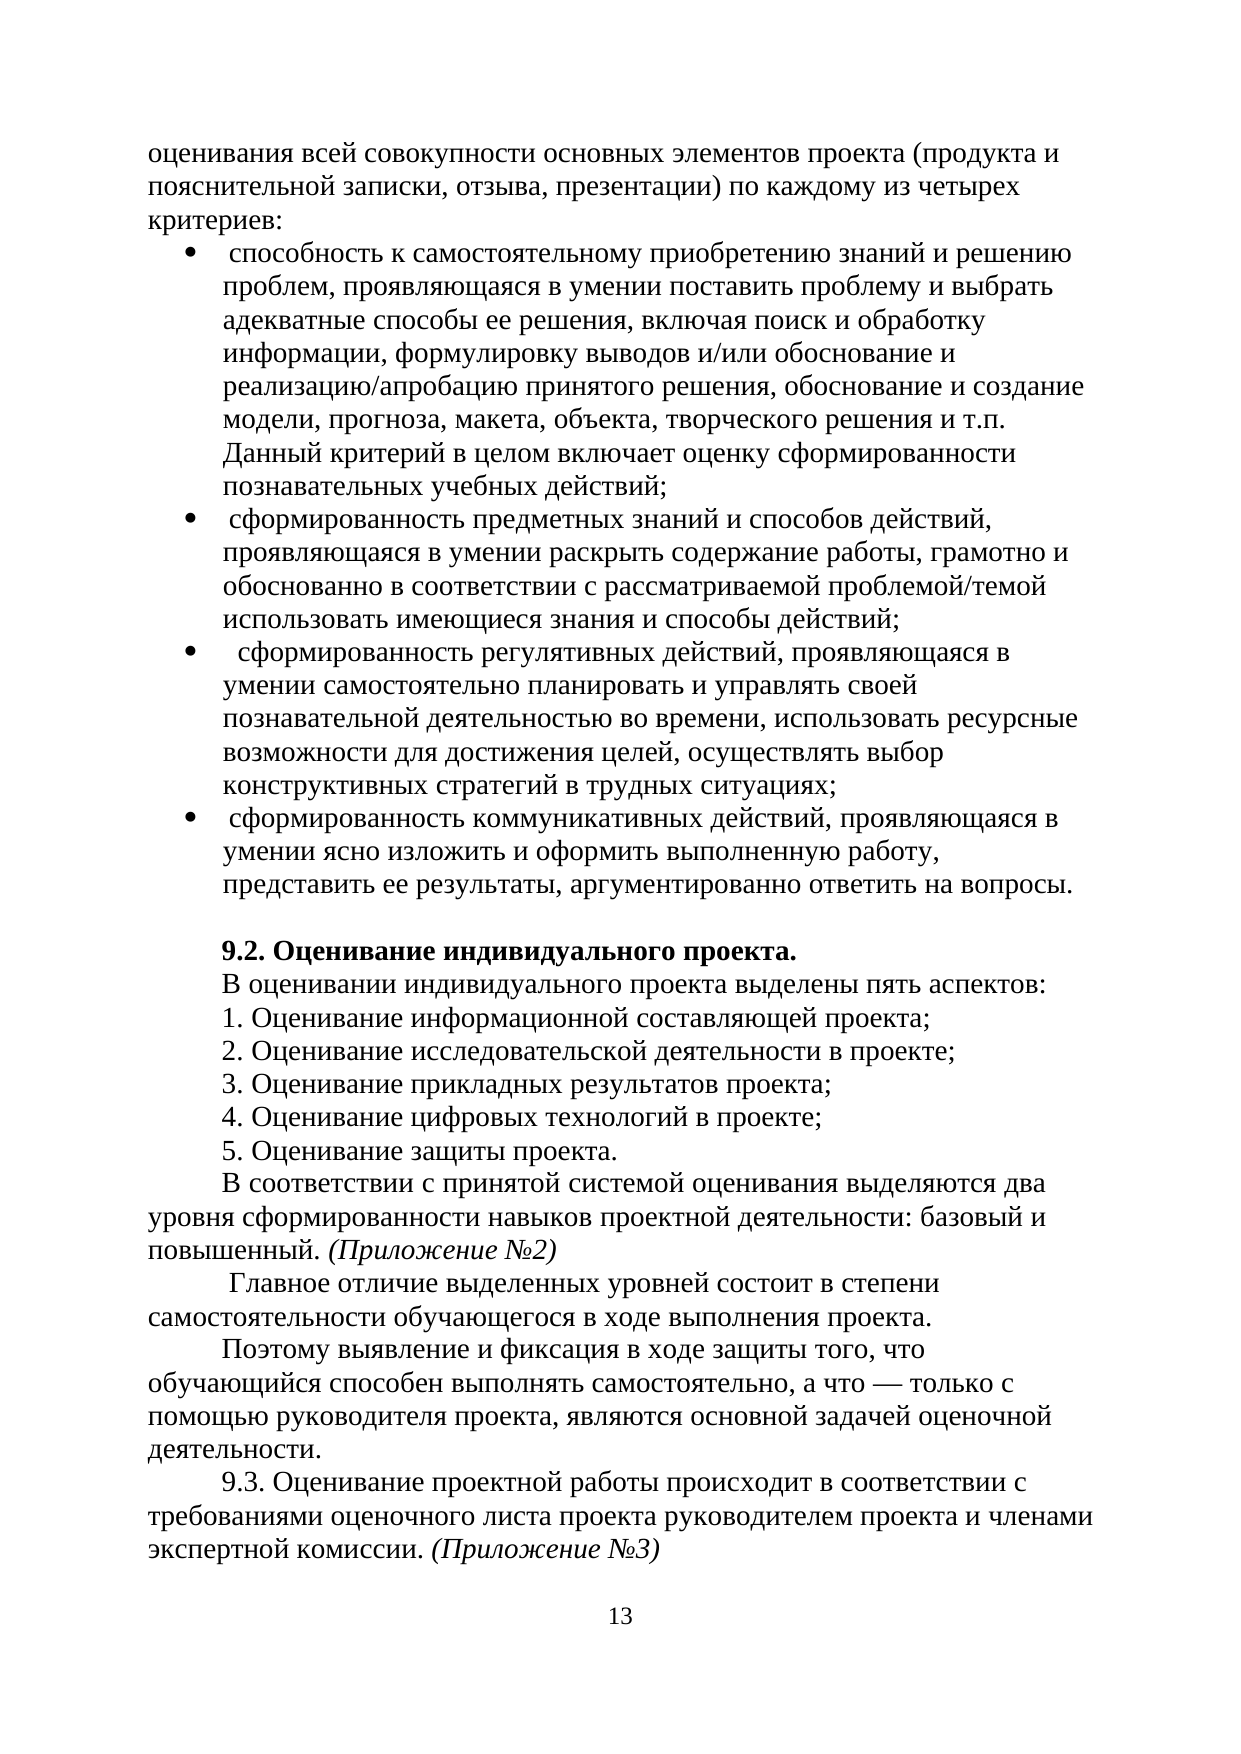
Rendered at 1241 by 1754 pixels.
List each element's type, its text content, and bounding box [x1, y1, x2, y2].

text оценивания всей совокупности основных элементов проекта (продукта и пояснительной записки, отзыва, презентации) по каждому из четырех критериев: [148, 135, 1064, 236]
text сформированность предметных знаний и способов действий, проявляющаяся в умении раскрыть содержание работы, грамотно и обоснованно в соответствии с рассматриваемой проблемой/темой использовать имеющиеся знания и способы действий; [185, 501, 1074, 634]
text способность к самостоятельному приобретению знаний и решению проблем, проявляющаяся в умении поставить проблему и выбрать адекватные способы ее решения, включая поиск и обработку информации, формулировку выводов и/или обоснование и реализацию/апробацию принятого решения, обоснование и создание модели, прогноза, макета, объекта, творческого решения и т.п. Данный критерий в целом включает оценку сформированности познавательных учебных действий; [185, 236, 1089, 501]
text В оценивании индивидуального проекта выделены пять аспектов: 1. Оценивание информационной составляющей проекта; [221, 967, 1052, 1033]
text В соответствии с принятой системой оценивания выделяются два уровня сформированности навыков проектной деятельности: базовый и повышенный. (Приложение №2) [148, 1166, 1046, 1266]
text 4. Оценивание цифровых технологий в проекте; 5. Оценивание защиты проекта. [221, 1100, 828, 1166]
text 9.3. Оценивание проектной работы происходит в соответствии с требованиями оценочного листа проекта руководителем проекта и членами экспертной комиссии. (Приложение №3) [148, 1465, 1098, 1565]
text 2. Оценивание исследовательской деятельности в проекте; 3. Оценивание прикладных результатов проекта; [221, 1033, 961, 1100]
text 13 [608, 1601, 1154, 1630]
text  сформированность регулятивных действий, проявляющаяся в умении самостоятельно планировать и управлять своей познавательной деятельностью во времени, использовать ресурсные возможности для достижения целей, осуществлять выбор конструктивных стратегий в трудных ситуациях; [185, 634, 1084, 801]
text сформированность коммуникативных действий, проявляющаяся в умении ясно изложить и оформить выполненную работу, представить ее результаты, аргументированно ответить на вопросы. [185, 801, 1080, 900]
text Поэтому выявление и фиксация в ходе защиты того, что обучающийся способен выполнять самостоятельно, а что — только с помощью руководителя проекта, являются основной задачей оценочной деятельности. [148, 1332, 1057, 1465]
text Главное отличие выделенных уровней состоит в степени самостоятельности обучающегося в ходе выполнения проекта. [148, 1266, 946, 1332]
text 9.2. Оценивание индивидуального проекта. [221, 934, 1154, 967]
